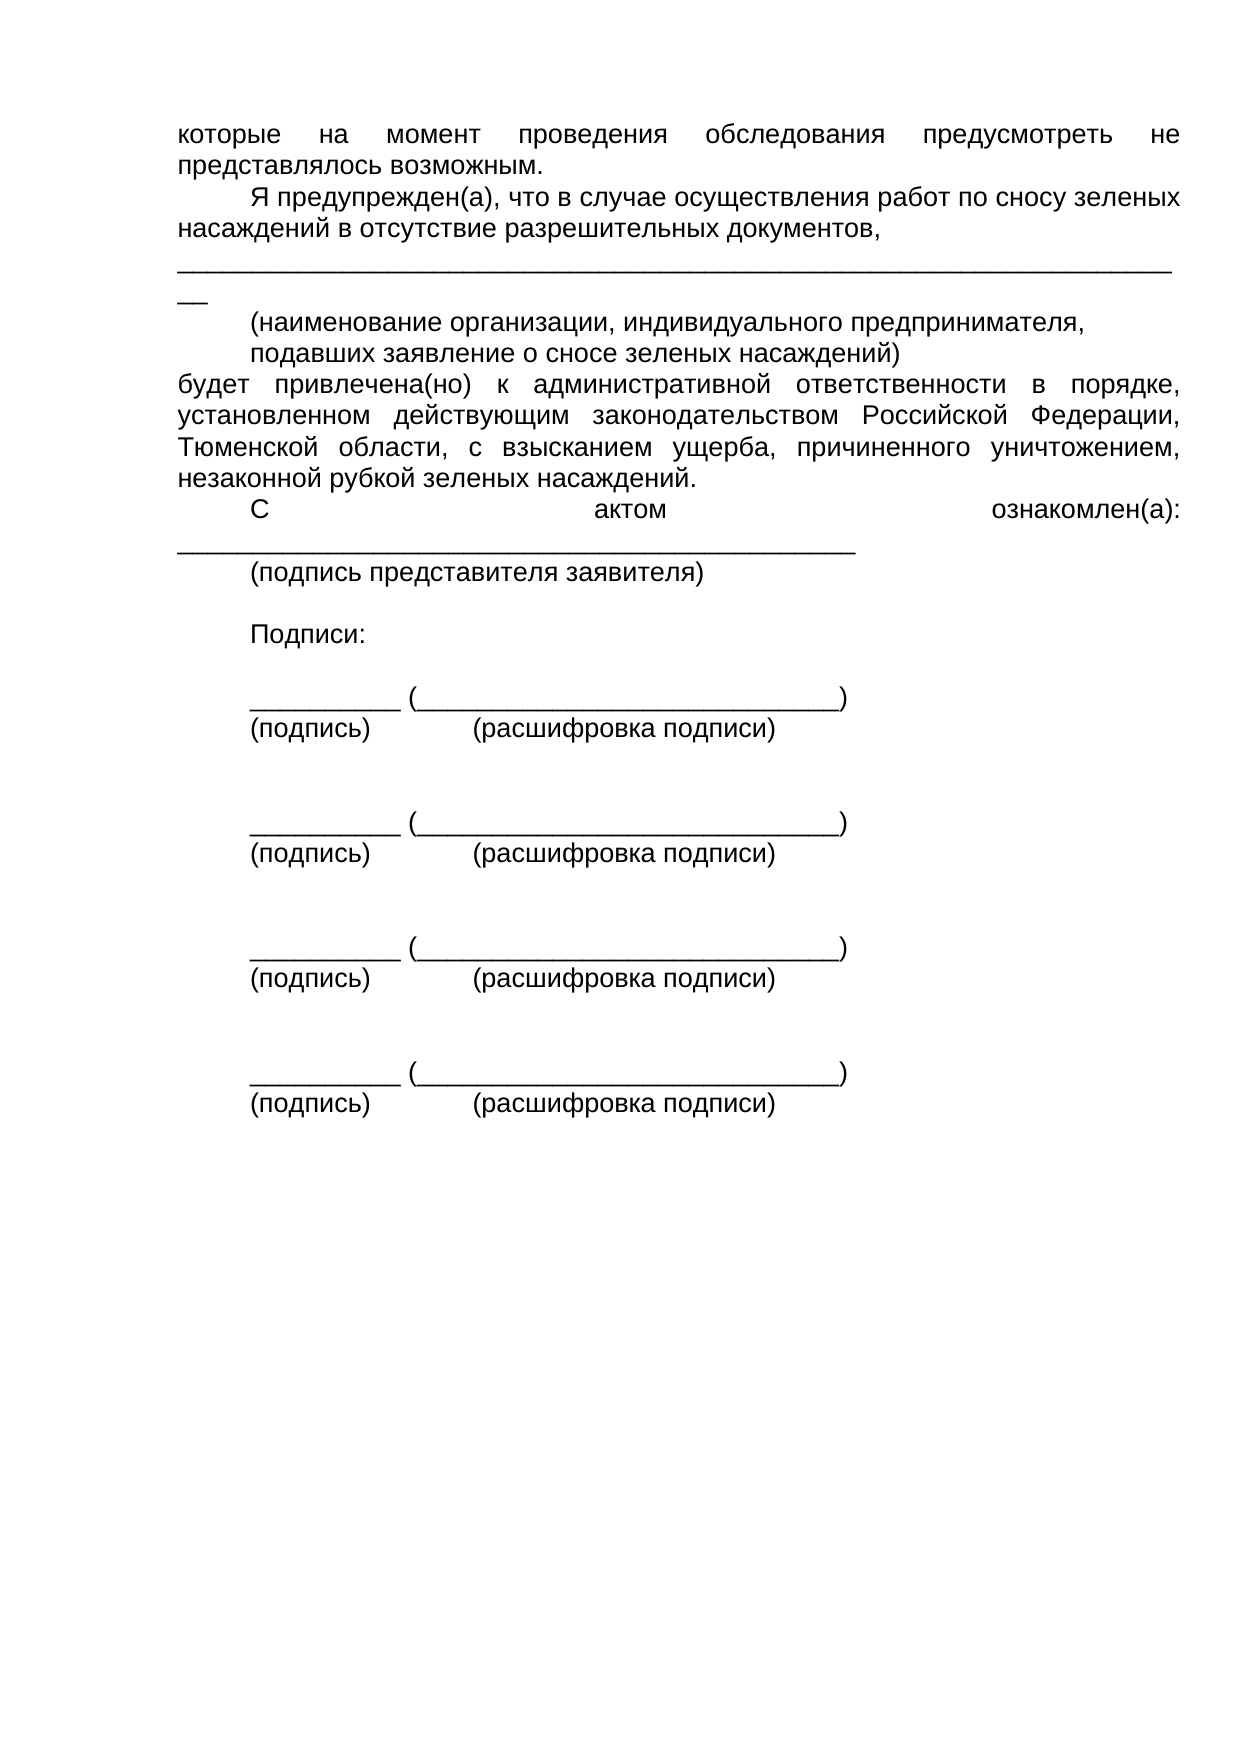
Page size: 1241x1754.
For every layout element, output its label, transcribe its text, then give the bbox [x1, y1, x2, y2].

text __________ (____________________________) [177, 806, 1181, 837]
text __________ (____________________________) [177, 681, 1181, 712]
text (подпись) (расшифровка подписи) [177, 962, 1181, 993]
text __________ (____________________________) [177, 1056, 1181, 1087]
text Я предупрежден(а), что в случае осуществления работ по сносу зеленых насаждений в отсутствие разрешительных документов, [177, 181, 1181, 243]
text __________ (____________________________) [177, 931, 1181, 962]
text подавших заявление о сносе зеленых насаждений) [177, 337, 1181, 368]
text (подпись) (расшифровка подписи) [177, 837, 1181, 868]
text (наименование организации, индивидуального предпринимателя, [177, 306, 1181, 337]
text С актом ознакомлен(а): _____________________________________________ [177, 493, 1181, 556]
text (подпись) (расшифровка подписи) [177, 712, 1181, 743]
text Подписи: [177, 618, 1181, 649]
text (подпись) (расшифровка подписи) [177, 1087, 1181, 1118]
text будет привлечена(но) к административной ответственности в порядке, установленном действующим законодательством Российской Федерации, Тюменской области, с взысканием ущерба, причиненного уничтожением, незаконной рубкой зеленых насаждений. [177, 368, 1181, 493]
text ____________________________________________________________________ [177, 243, 1181, 306]
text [177, 118, 1181, 181]
text (подпись представителя заявителя) [177, 556, 1181, 587]
